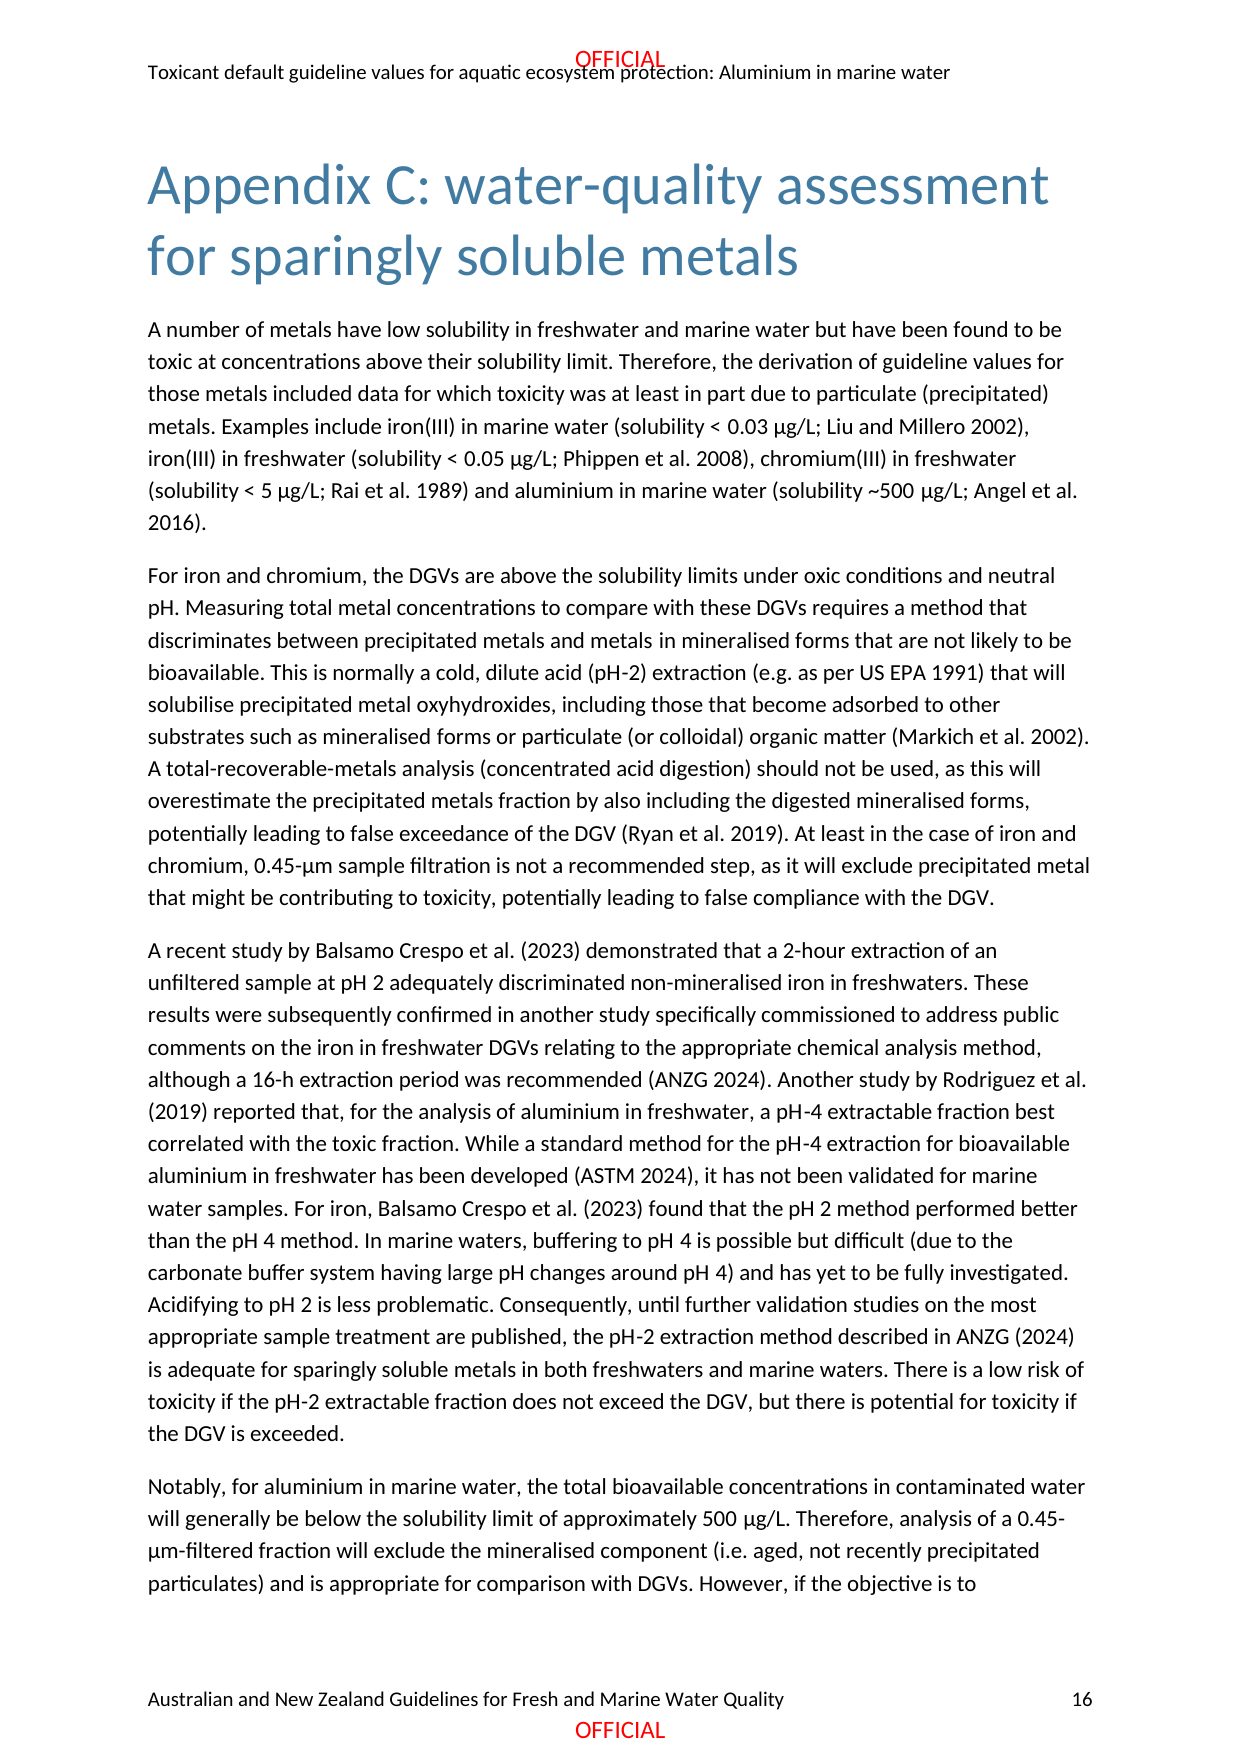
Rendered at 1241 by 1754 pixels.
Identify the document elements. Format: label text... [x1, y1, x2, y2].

text A number of metals have low solubility in freshwater and marine water but have been found to be toxic at concentrations above their solubility limit. Therefore, the derivation of guideline values for those metals included data for which toxicity was at least in part due to particulate (precipitated) metals. Examples include iron(III) in marine water (solubility < 0.03 µg/L; Liu and Millero 2002), iron(III) in freshwater (solubility < 0.05 µg/L; Phippen et al. 2008), chromium(III) in freshwater (solubility < 5 µg/L; Rai et al. 1989) and aluminium in marine water (solubility ~500 µg/L; Angel et al. 2016). [148, 315, 1092, 536]
subtitle Appendix C: water-quality assessment for sparingly soluble metals [148, 148, 1092, 290]
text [148, 1472, 1092, 1597]
text For iron and chromium, the DGVs are above the solubility limits under oxic conditions and neutral pH. Measuring total metal concentrations to compare with these DGVs requires a method that discriminates between precipitated metals and metals in mineralised forms that are not likely to be bioavailable. This is normally a cold, dilute acid (pH-2) extraction (e.g. as per US EPA 1991) that will solubilise precipitated metal oxyhydroxides, including those that become adsorbed to other substrates such as mineralised forms or particulate (or colloidal) organic matter (Markich et al. 2002). A total-recoverable-metals analysis (concentrated acid digestion) should not be used, as this will overestimate the precipitated metals fraction by also including the digested mineralised forms, potentially leading to false exceedance of the DGV (Ryan et al. 2019). At least in the case of iron and chromium, 0.45-µm sample filtration is not a recommended step, as it will exclude precipitated metal that might be contributing to toxicity, potentially leading to false compliance with the DGV. [148, 561, 1092, 911]
text A recent study by Balsamo Crespo et al. (2023) demonstrated that a 2-hour extraction of an unfiltered sample at pH 2 adequately discriminated non-mineralised iron in freshwaters. These results were subsequently confirmed in another study specifically commissioned to address public comments on the iron in freshwater DGVs relating to the appropriate chemical analysis method, although a 16-h extraction period was recommended (ANZG 2024). Another study by Rodriguez et al. (2019) reported that, for the analysis of aluminium in freshwater, a pH-4 extractable fraction best correlated with the toxic fraction. While a standard method for the pH-4 extraction for bioavailable aluminium in freshwater has been developed (ASTM 2024), it has not been validated for marine water samples. For iron, Balsamo Crespo et al. (2023) found that the pH 2 method performed better than the pH 4 method. In marine waters, buffering to pH 4 is possible but difficult (due to the carbonate buffer system having large pH changes around pH 4) and has yet to be fully investigated. Acidifying to pH 2 is less problematic. Consequently, until further validation studies on the most appropriate sample treatment are published, the pH-2 extraction method described in ANZG (2024) is adequate for sparingly soluble metals in both freshwaters and marine waters. There is a low risk of toxicity if the pH-2 extractable fraction does not exceed the DGV, but there is potential for toxicity if the DGV is exceeded. [148, 936, 1092, 1447]
